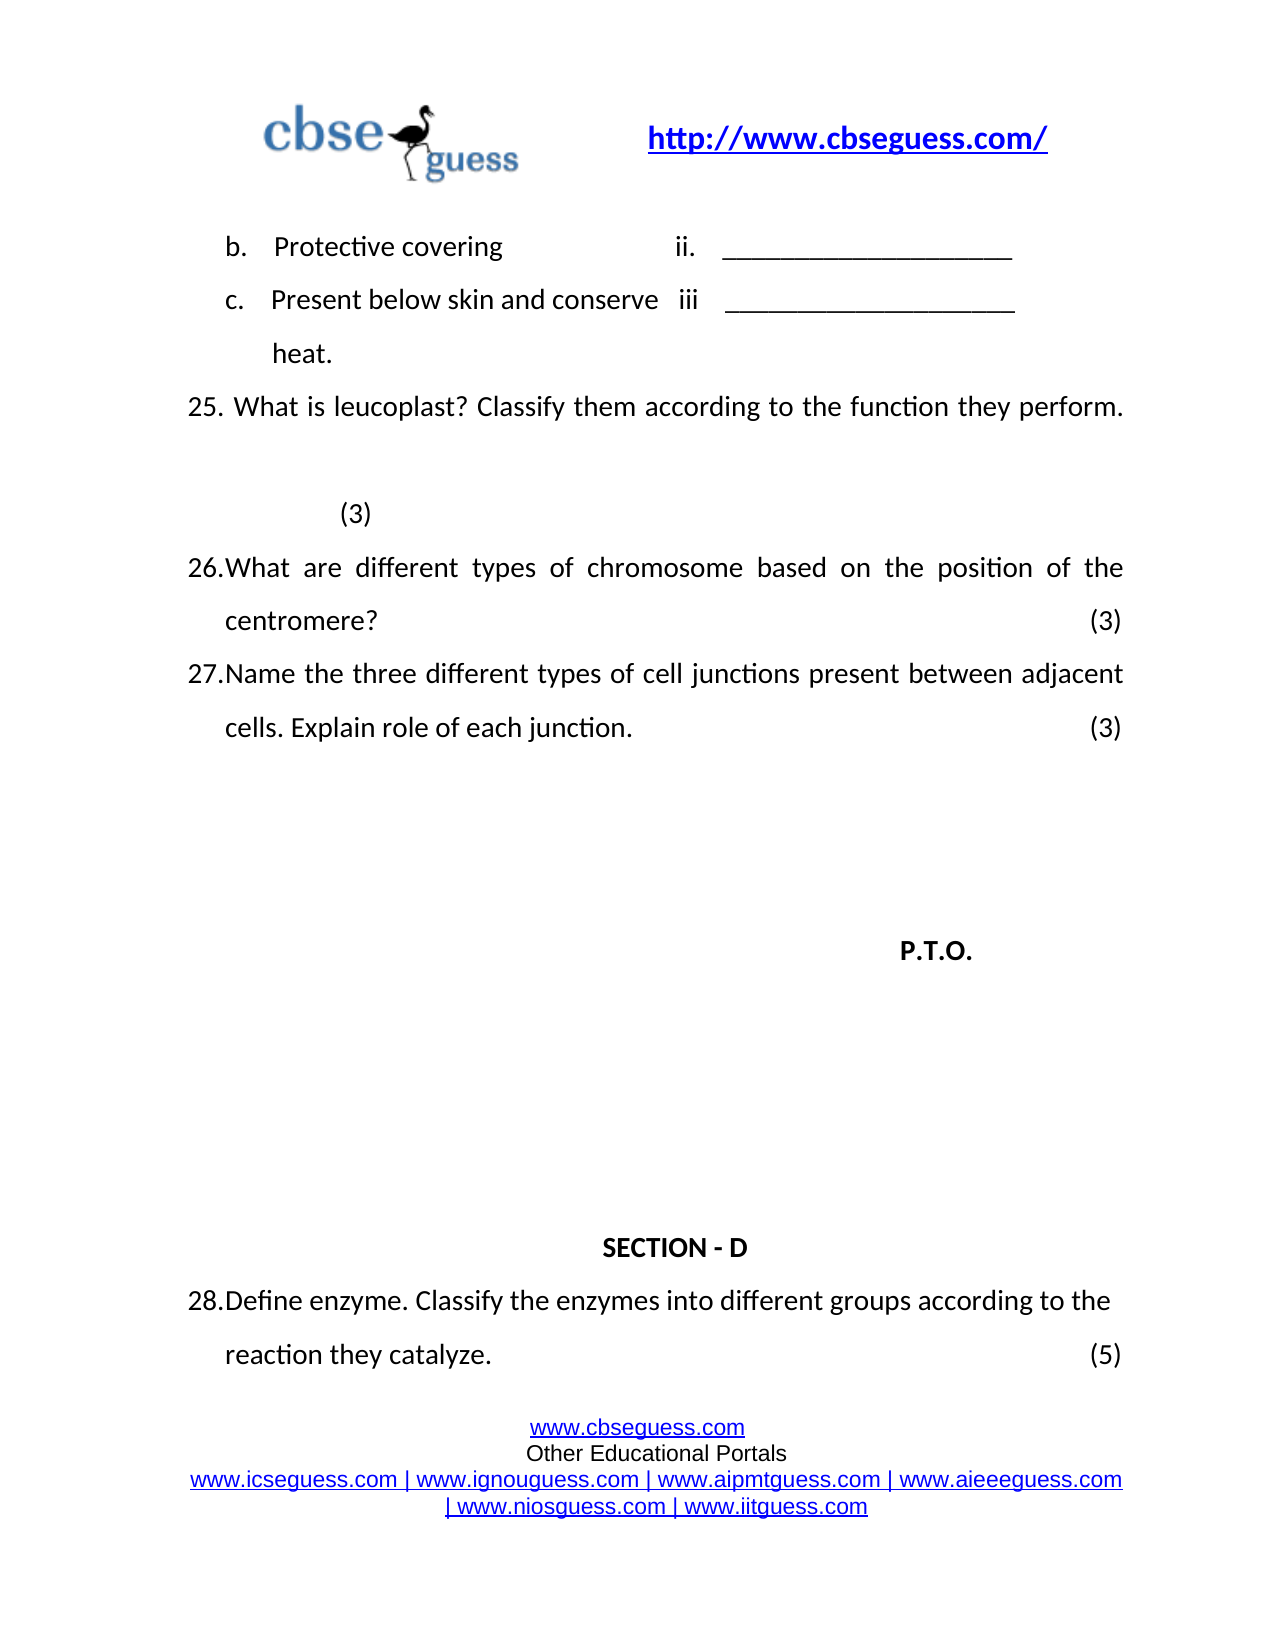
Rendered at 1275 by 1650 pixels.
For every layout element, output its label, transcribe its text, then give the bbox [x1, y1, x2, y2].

list What are different types of chromosome based on the position of the centromere? (3) [187, 549, 1125, 638]
list Define enzyme. Classify the enzymes into different groups according to the reaction they catalyze. (5) [187, 1282, 1125, 1371]
picture [220, 75, 563, 200]
list SECTION - D [225, 1229, 1125, 1264]
list What is leucoplast? Classify them according to the function they perform. (3) [187, 388, 1125, 531]
text c. Present below skin and conserve iii ____________________ [225, 281, 1125, 317]
text b. Protective covering ii. ____________________ [225, 228, 1125, 264]
text heat. [272, 335, 1125, 371]
text P.T.O. [900, 932, 1125, 967]
list Name the three different types of cell junctions present between adjacent cells. Explain role of each junction. (3) [187, 656, 1125, 744]
